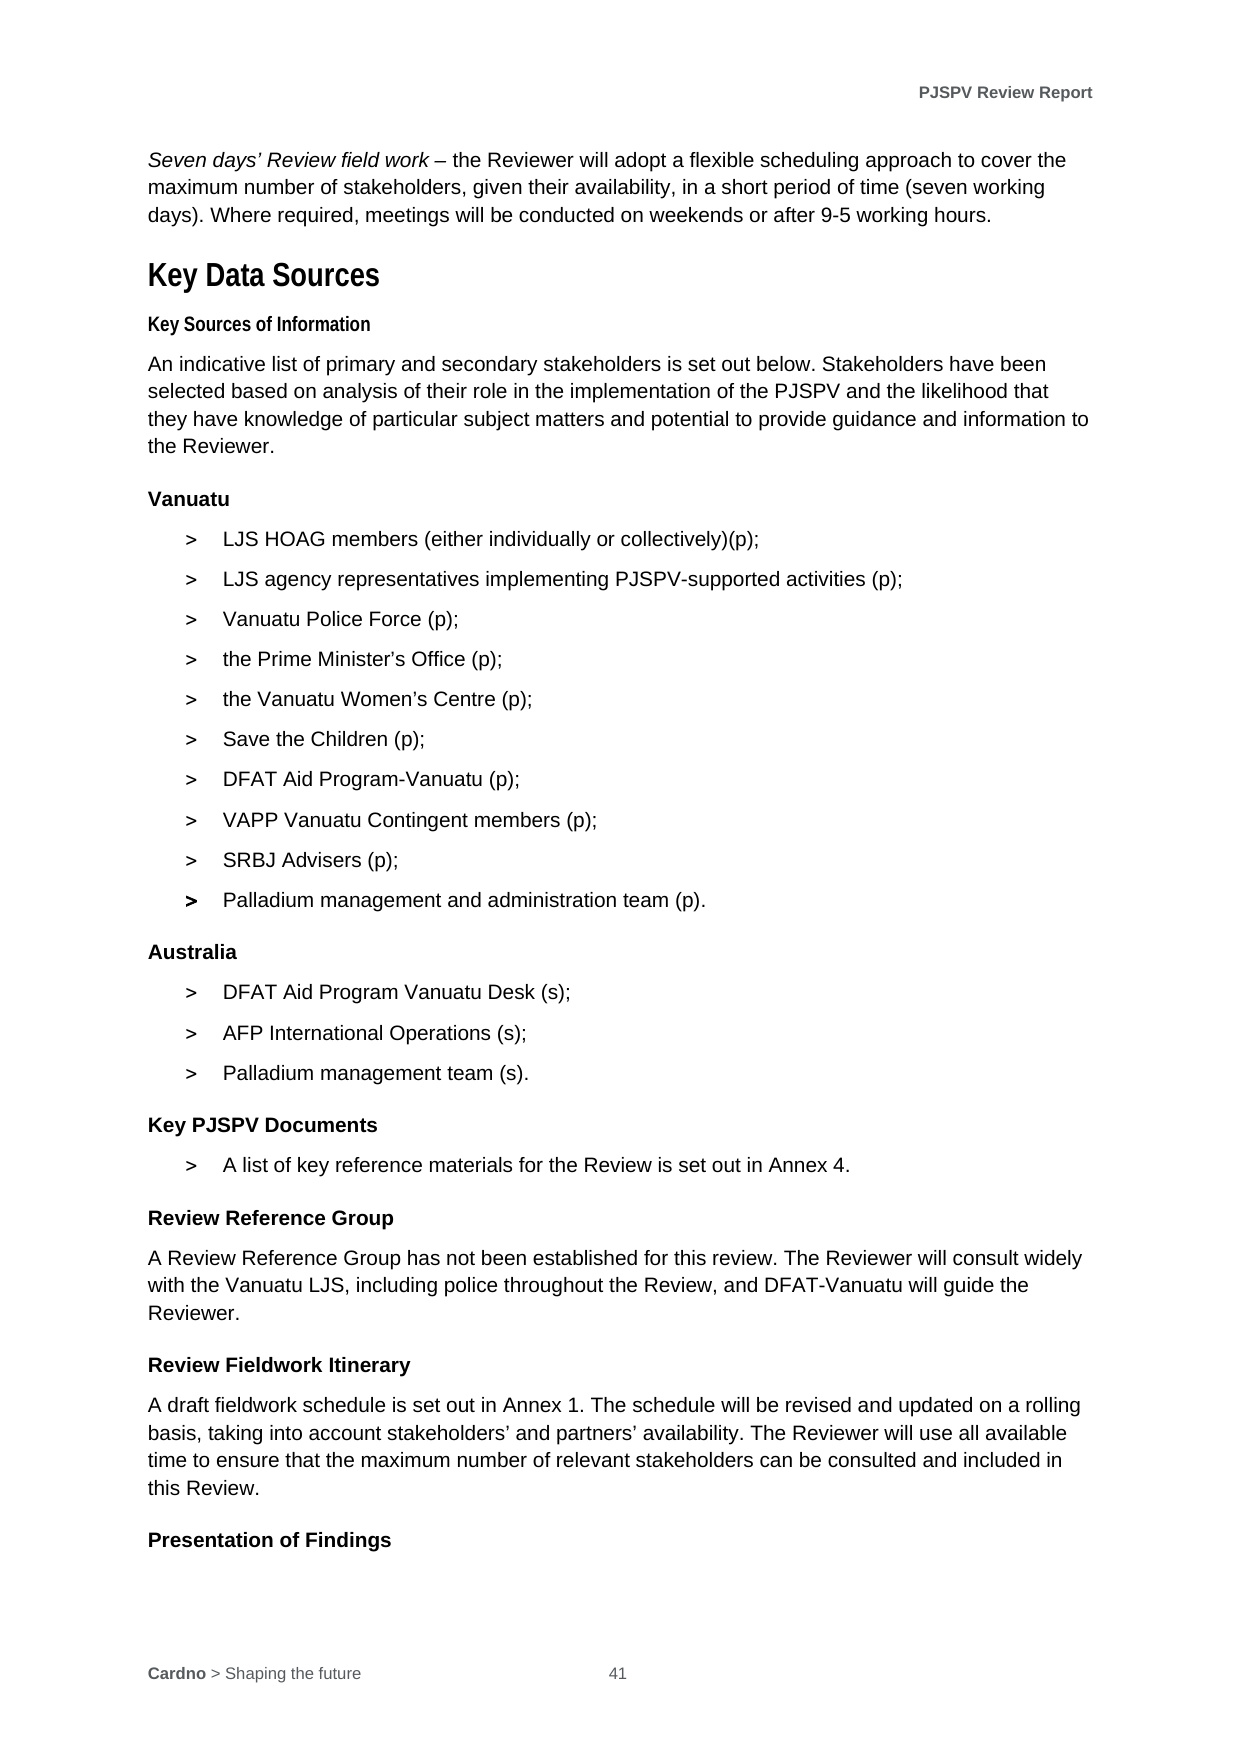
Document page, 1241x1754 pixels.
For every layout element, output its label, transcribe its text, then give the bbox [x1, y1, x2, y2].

text Review Reference Group [148, 1206, 1092, 1229]
list Vanuatu Police Force (p); [185, 607, 1092, 631]
list the Prime Minister’s Office (p); [185, 647, 1092, 671]
list Palladium management team (s). [185, 1060, 1092, 1084]
text Australia [148, 940, 1092, 964]
text An indicative list of primary and secondary stakeholders is set out below. Stakeholders have been selected based on analysis of their role in the implementation of the PJSPV and the likelihood that they have knowledge of particular subject matters and potential to provide guidance and information to the Reviewer. [148, 352, 1092, 458]
text Seven days’ Review field work – the Reviewer will adopt a flexible scheduling approach to cover the maximum number of stakeholders, given their availability, in a short period of time (seven working days). Where required, meetings will be conducted on weekends or after 9-5 working hours. [148, 148, 1092, 227]
text Key Data Sources [148, 255, 1092, 293]
list LJS HOAG members (either individually or collectively)(p); [185, 527, 1092, 551]
list DFAT Aid Program Vanuatu Desk (s); [185, 980, 1092, 1004]
text A draft fieldwork schedule is set out in Annex 1. The schedule will be revised and updated on a rolling basis, taking into account stakeholders’ and partners’ availability. The Reviewer will use all available time to ensure that the maximum number of relevant stakeholders can be consulted and included in this Review. [148, 1393, 1092, 1499]
list A list of key reference materials for the Review is set out in Annex 4. [185, 1153, 1092, 1177]
text Presentation of Findings [148, 1528, 1092, 1552]
list Save the Children (p); [185, 727, 1092, 751]
list DFAT Aid Program-Vanuatu (p); [185, 767, 1092, 791]
list Palladium management and administration team (p). [185, 888, 1092, 912]
list the Vanuatu Women’s Centre (p); [185, 687, 1092, 711]
text Key PJSPV Documents [148, 1113, 1092, 1137]
text Key Sources of Information [148, 312, 1092, 336]
list VAPP Vanuatu Contingent members (p); [185, 807, 1092, 831]
list LJS agency representatives implementing PJSPV-supported activities (p); [185, 567, 1092, 591]
list SRBJ Advisers (p); [185, 847, 1092, 872]
list AFP International Operations (s); [185, 1020, 1092, 1044]
text Review Fieldwork Itinerary [148, 1353, 1092, 1377]
text Vanuatu [148, 487, 1092, 511]
text A Review Reference Group has not been established for this review. The Reviewer will consult widely with the Vanuatu LJS, including police throughout the Review, and DFAT-Vanuatu will guide the Reviewer. [148, 1246, 1092, 1324]
